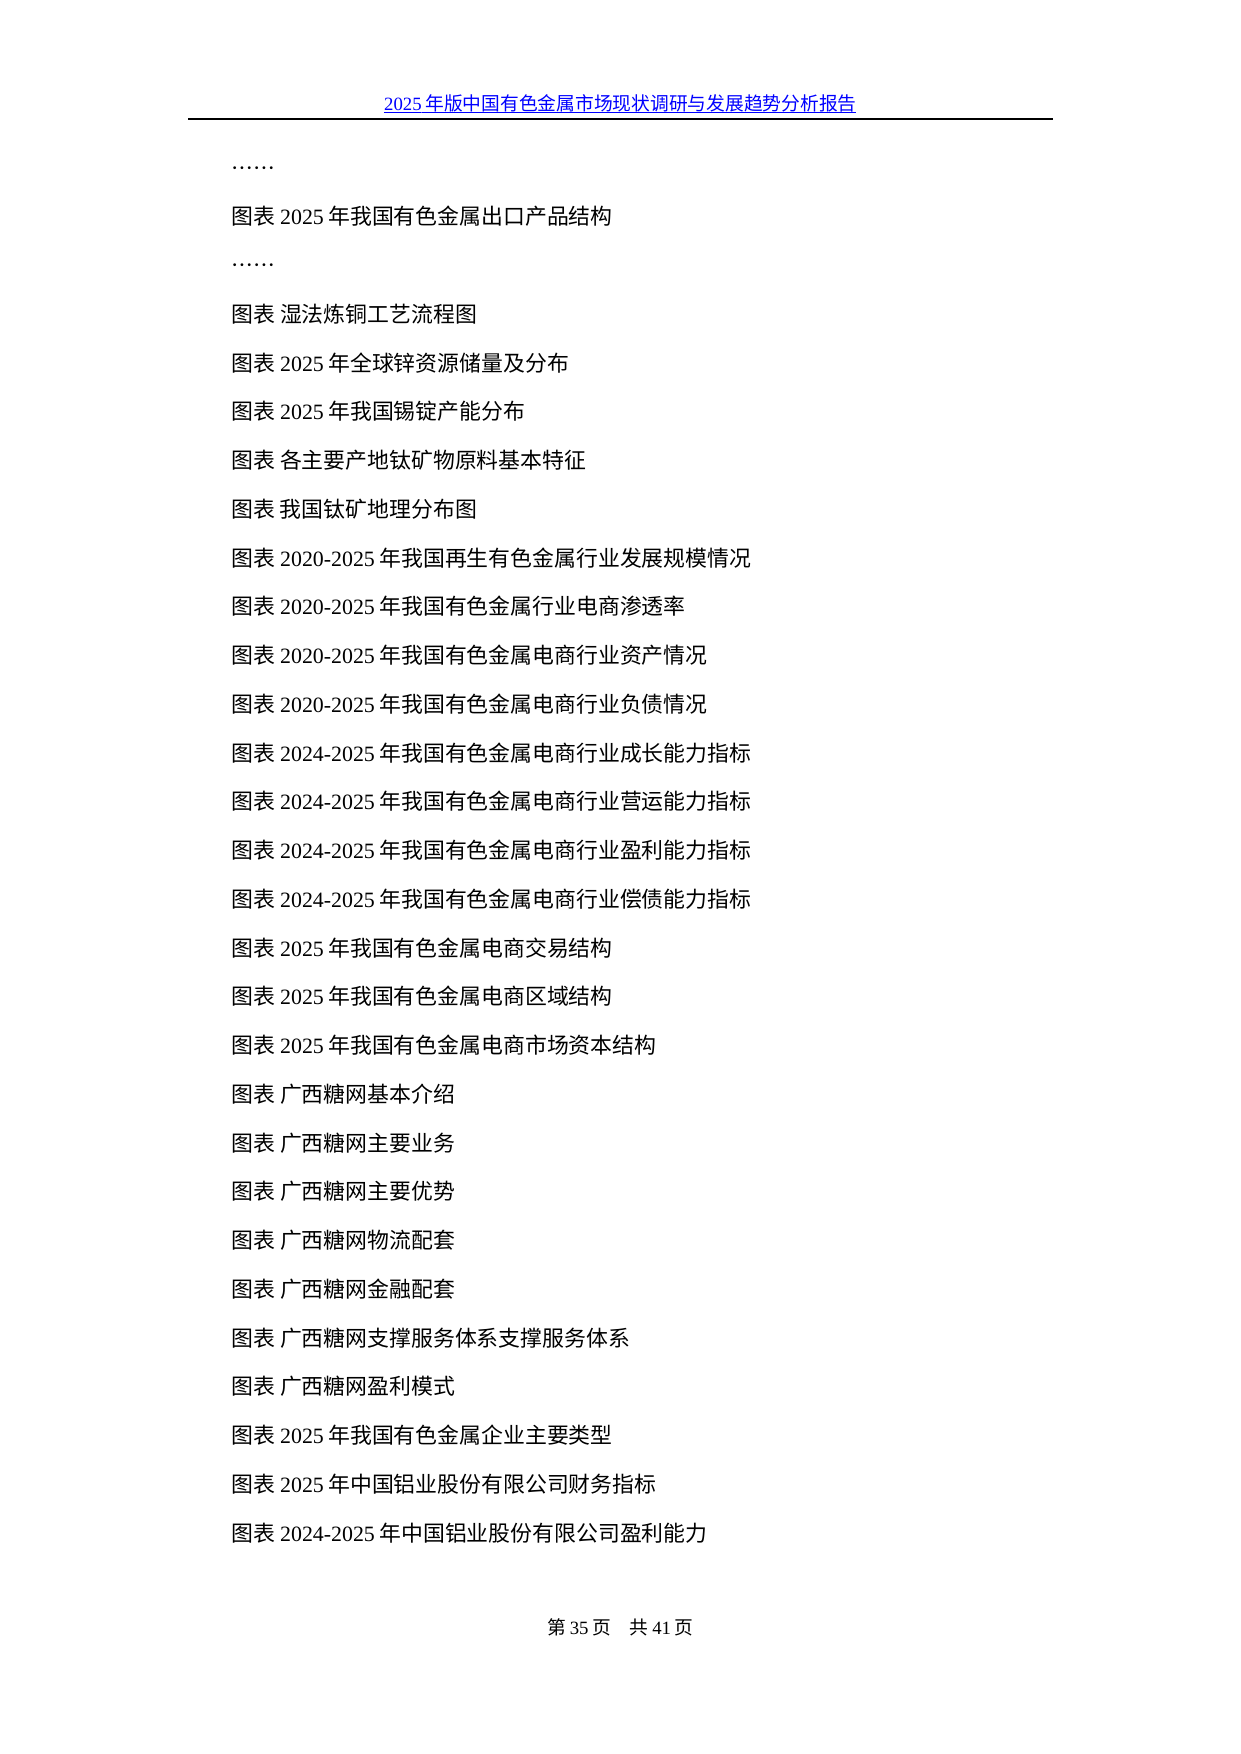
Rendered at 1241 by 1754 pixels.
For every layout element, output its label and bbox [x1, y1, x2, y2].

text [187, 150, 1053, 1548]
